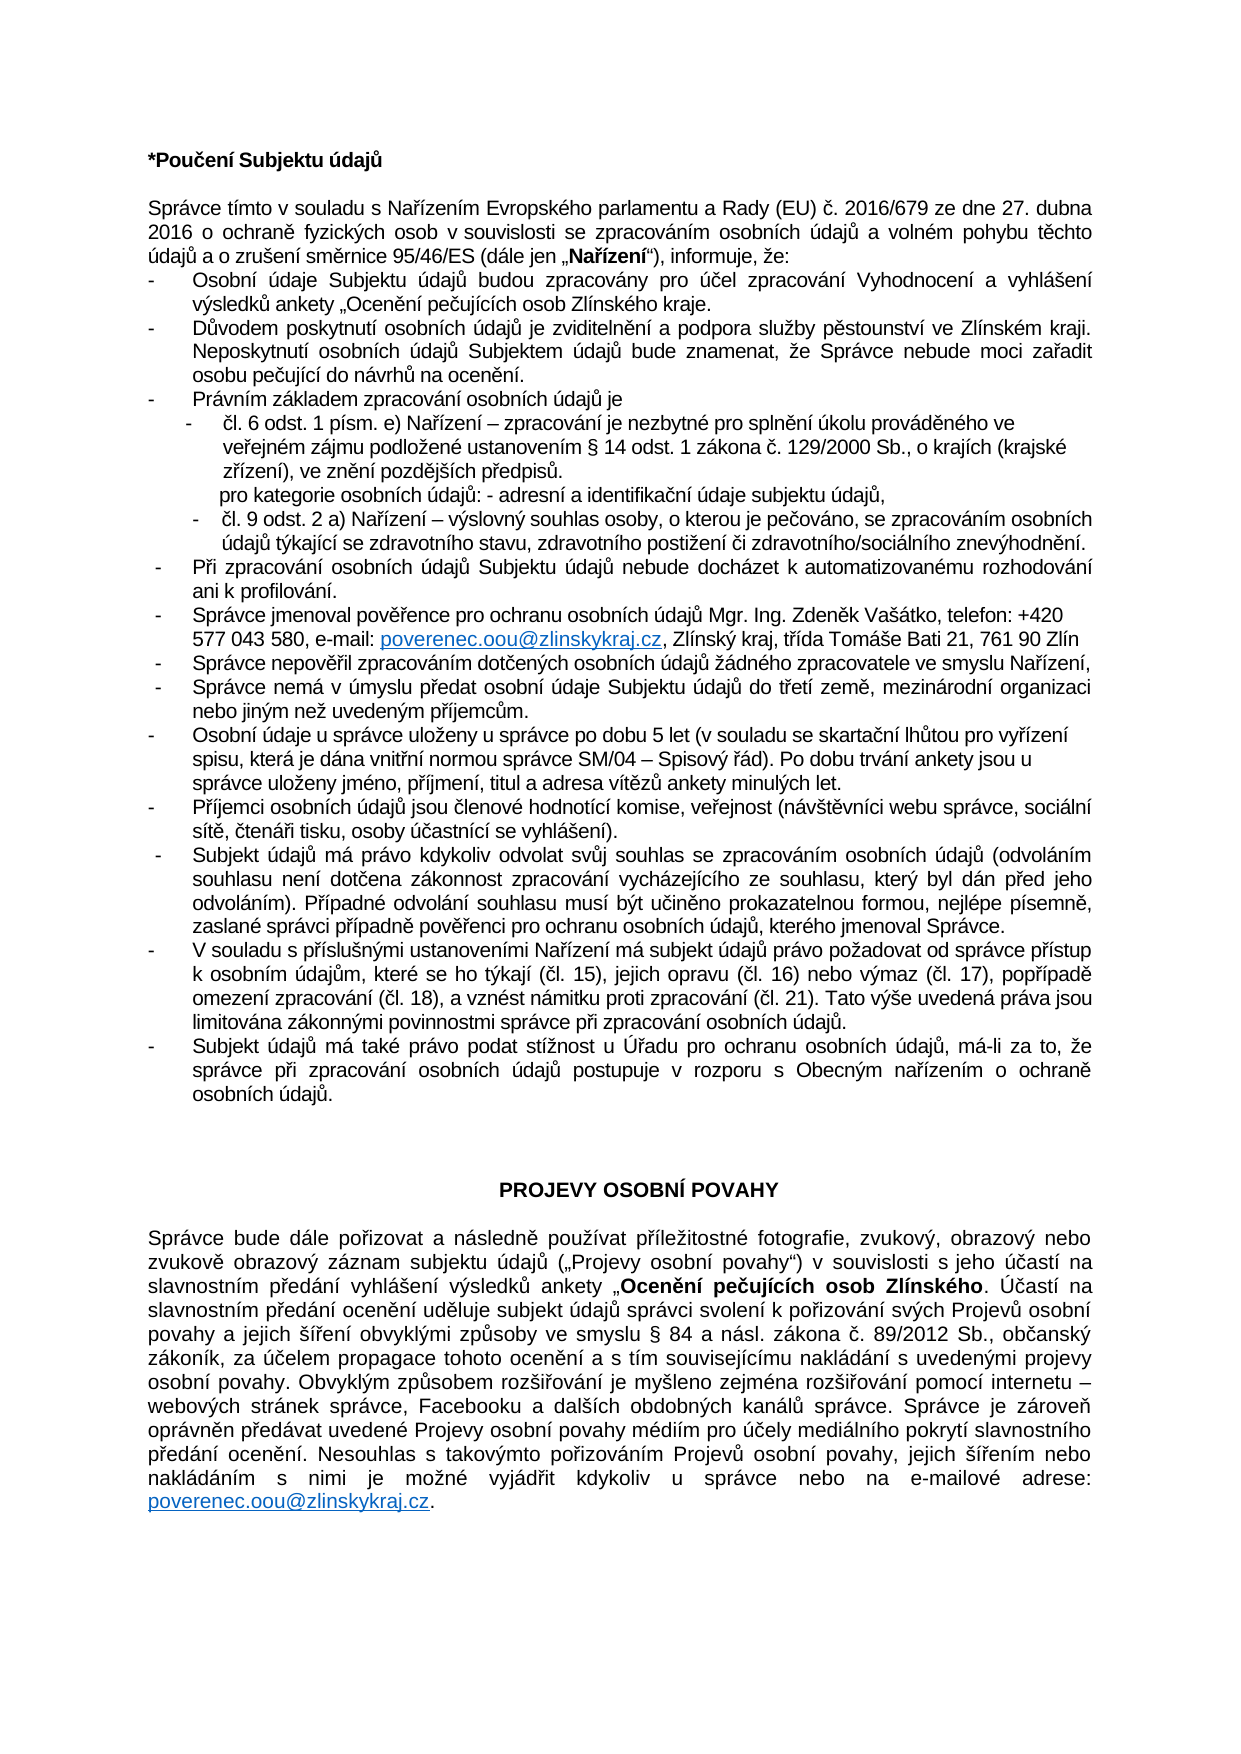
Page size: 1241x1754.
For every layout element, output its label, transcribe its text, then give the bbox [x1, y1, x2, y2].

text Správce tímto v souladu s Nařízením Evropského parlamentu a Rady (EU) č. 2016/679 ze dne 27. dubna 2016 o ochraně fyzických osob v souvislosti se zpracováním osobních údajů a volném pohybu těchto údajů a o zrušení směrnice 95/46/ES (dále jen „Nařízení“), informuje, že: [148, 196, 1093, 267]
list Při zpracování osobních údajů Subjektu údajů nebude docházet k automatizovanému rozhodování ani k profilování. [154, 555, 1093, 603]
list Osobní údaje Subjektu údajů budou zpracovány pro účel zpracování Vyhodnocení a vyhlášení výsledků ankety „Ocenění pečujících osob Zlínského kraje. [148, 267, 1093, 315]
list Správce nemá v úmyslu předat osobní údaje Subjektu údajů do třetí země, mezinárodní organizaci nebo jiným než uvedeným příjemcům. [154, 675, 1093, 723]
list Správce nepověřil zpracováním dotčených osobních údajů žádného zpracovatele ve smyslu Nařízení, [154, 651, 1093, 675]
text Správce bude dále pořizovat a následně používat příležitostné fotografie, zvukový, obrazový nebo zvukově obrazový záznam subjektu údajů („Projevy osobní povahy“) v souvislosti s jeho účastí na slavnostním předání vyhlášení výsledků ankety „Ocenění pečujících osob Zlínského. Účastí na slavnostním předání ocenění uděluje subjekt údajů správci svolení k pořizování svých Projevů osobní povahy a jejich šíření obvyklými způsoby ve smyslu § 84 a násl. zákona č. 89/2012 Sb., občanský zákoník, za účelem propagace tohoto ocenění a s tím souvisejícímu nakládání s uvedenými projevy osobní povahy. Obvyklým způsobem rozšiřování je myšleno zejména rozšiřování pomocí internetu – webových stránek správce, Facebooku a dalších obdobných kanálů správce. Správce je zároveň oprávněn předávat uvedené Projevy osobní povahy médiím pro účely mediálního pokrytí slavnostního předání ocenění. Nesouhlas s takovýmto pořizováním Projevů osobní povahy, jejich šířením nebo nakládáním s nimi je možné vyjádřit kdykoliv u správce nebo na e-mailové adrese: poverenec.oou@zlinskykraj.cz. [148, 1226, 1093, 1513]
list Důvodem poskytnutí osobních údajů je zviditelnění a podpora služby pěstounství ve Zlínském kraji. Neposkytnutí osobních údajů Subjektem údajů bude znamenat, že Správce nebude moci zařadit osobu pečující do návrhů na ocenění. [148, 315, 1093, 387]
list čl. 6 odst. 1 písm. e) Nařízení – zpracování je nezbytné pro splnění úkolu prováděného ve veřejném zájmu podložené ustanovením § 14 odst. 1 zákona č. 129/2000 Sb., o krajích (krajské zřízení), ve znění pozdějších předpisů. [185, 411, 1093, 483]
text *Poučení Subjektu údajů [148, 148, 1093, 172]
text PROJEVY OSOBNÍ POVAHY [185, 1178, 1093, 1202]
list Subjekt údajů má právo kdykoliv odvolat svůj souhlas se zpracováním osobních údajů (odvoláním souhlasu není dotčena zákonnost zpracování vycházejícího ze souhlasu, který byl dán před jeho odvoláním). Případné odvolání souhlasu musí být učiněno prokazatelnou formou, nejlépe písemně, zaslané správci případně pověřenci pro ochranu osobních údajů, kterého jmenoval Správce. [154, 842, 1093, 938]
list Právním základem zpracování osobních údajů je [148, 387, 1093, 411]
list pro kategorie osobních údajů: - adresní a identifikační údaje subjektu údajů, [192, 483, 1093, 507]
list V souladu s příslušnými ustanoveními Nařízení má subjekt údajů právo požadovat od správce přístup k osobním údajům, které se ho týkají (čl. 15), jejich opravu (čl. 16) nebo výmaz (čl. 17), popřípadě omezení zpracování (čl. 18), a vznést námitku proti zpracování (čl. 21). Tato výše uvedená práva jsou limitována zákonnými povinnostmi správce při zpracování osobních údajů. [148, 938, 1093, 1034]
list Subjekt údajů má také právo podat stížnost u Úřadu pro ochranu osobních údajů, má-li za to, že správce při zpracování osobních údajů postupuje v rozporu s Obecným nařízením o ochraně osobních údajů. [148, 1034, 1093, 1106]
list čl. 9 odst. 2 a) Nařízení – výslovný souhlas osoby, o kterou je pečováno, se zpracováním osobních údajů týkající se zdravotního stavu, zdravotního postižení či zdravotního/sociálního znevýhodnění. [192, 507, 1093, 555]
list Osobní údaje u správce uloženy u správce po dobu 5 let (v souladu se skartační lhůtou pro vyřízení spisu, která je dána vnitřní normou správce SM/04 – Spisový řád). Po dobu trvání ankety jsou u správce uloženy jméno, příjmení, titul a adresa vítězů ankety minulých let. [148, 723, 1093, 794]
list Správce jmenoval pověřence pro ochranu osobních údajů Mgr. Ing. Zdeněk Vašátko, telefon: +420 577 043 580, e-mail: poverenec.oou@zlinskykraj.cz, Zlínský kraj, třída Tomáše Bati 21, 761 90 Zlín [154, 603, 1093, 651]
list Příjemci osobních údajů jsou členové hodnotící komise, veřejnost (návštěvníci webu správce, sociální sítě, čtenáři tisku, osoby účastnící se vyhlášení). [148, 794, 1093, 842]
